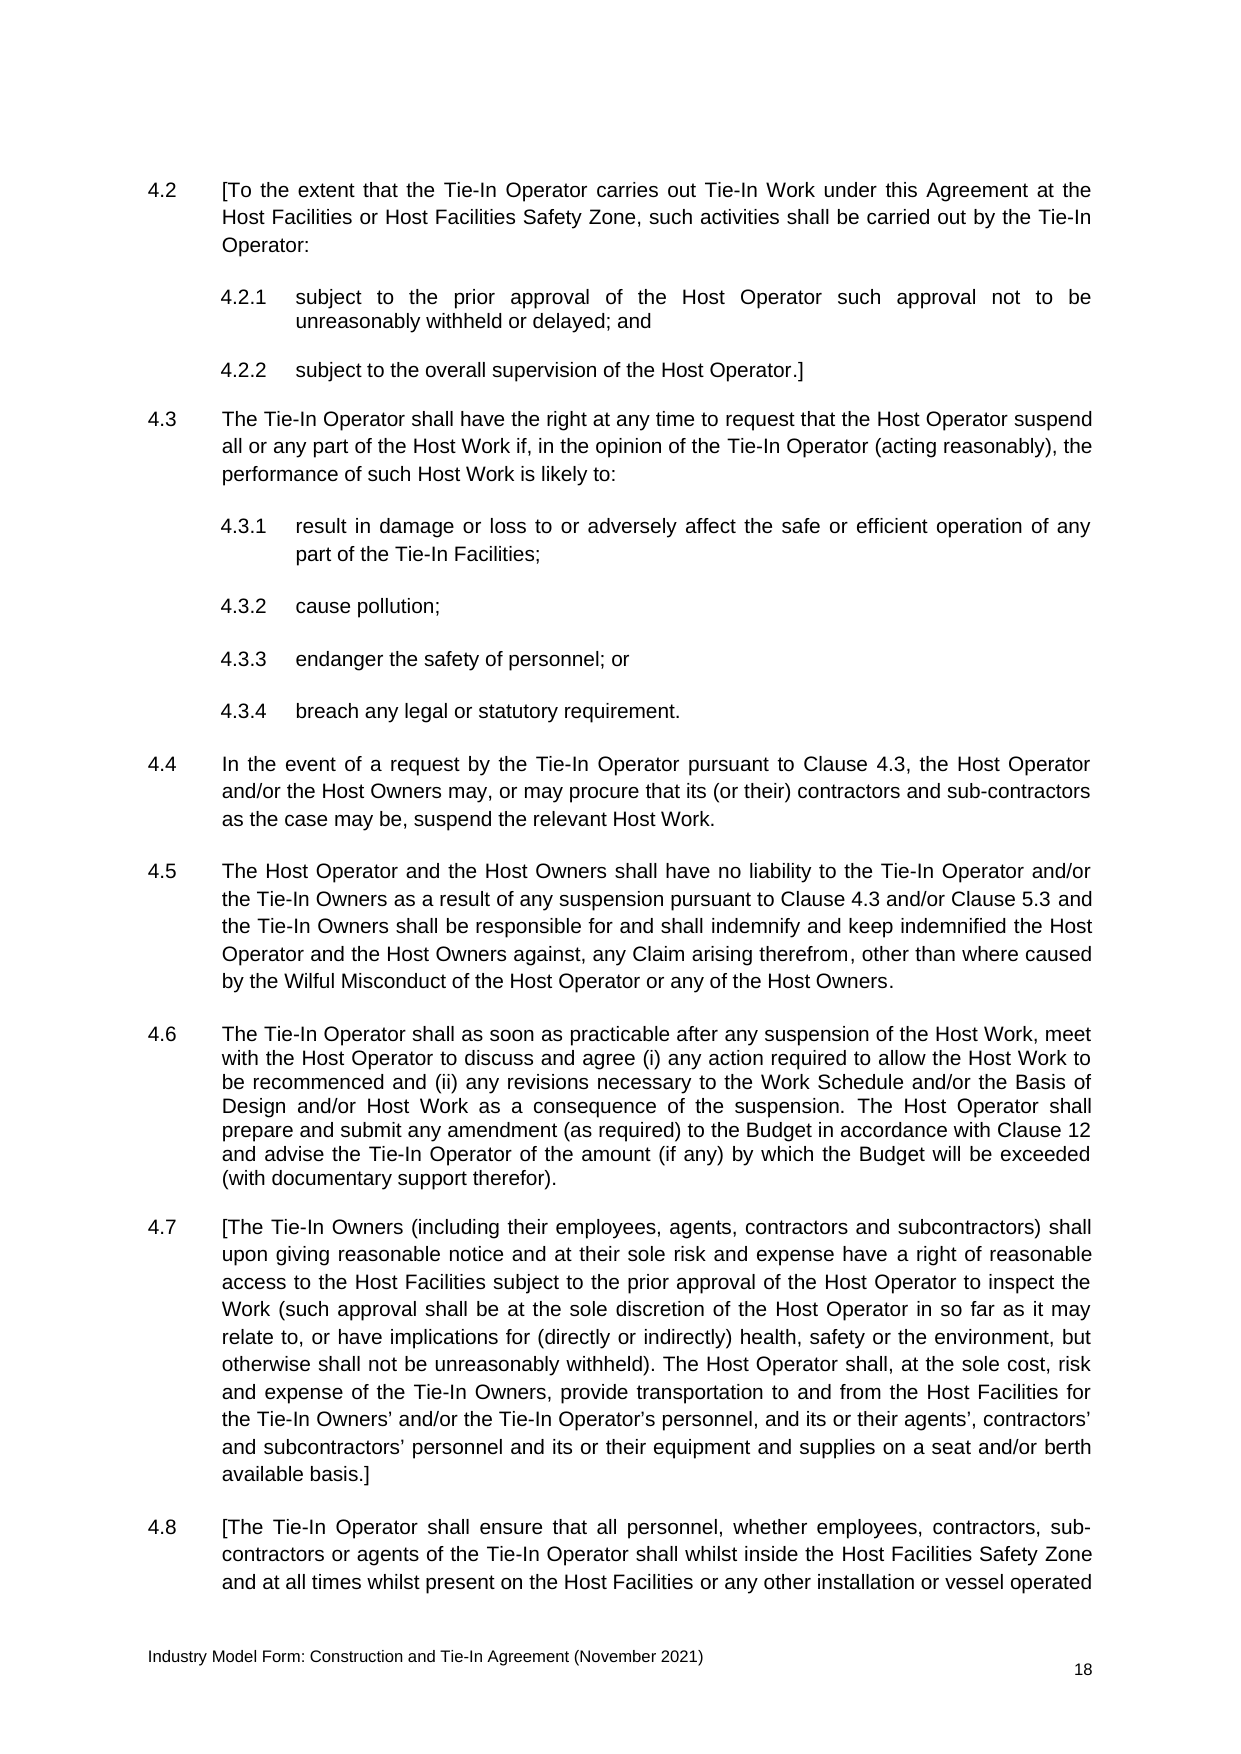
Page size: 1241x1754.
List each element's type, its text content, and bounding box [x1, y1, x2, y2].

subtitle [The Tie-In Owners (including their employees, agents, contractors and subcontractors) shall upon giving reasonable notice and at their sole risk and expense have a right of reasonable access to the Host Facilities subject to the prior approval of the Host Operator to inspect the Work (such approval shall be at the sole discretion of the Host Operator in so far as it may relate to, or have implications for (directly or indirectly) health, safety or the environment, but otherwise shall not be unreasonably withheld). The Host Operator shall, at the sole cost, risk and expense of the Tie-In Owners, provide transportation to and from the Host Facilities for the Tie-In Owners’ and/or the Tie-In Operator’s personnel, and its or their agents’, contractors’ and subcontractors’ personnel and its or their equipment and supplies on a seat and/or berth available basis.] [148, 1214, 1092, 1486]
subtitle The Tie-In Operator shall as soon as practicable after any suspension of the Host Work, meet with the Host Operator to discuss and agree (i) any action required to allow the Host Work to be recommenced and (ii) any revisions necessary to the Work Schedule and/or the Basis of Design and/or Host Work as a consequence of the suspension. The Host Operator shall prepare and submit any amendment (as required) to the Budget in accordance with Clause 12 and advise the Tie-In Operator of the amount (if any) by which the Budget will be exceeded (with documentary support therefor). [148, 1022, 1092, 1189]
subtitle endanger the safety of personnel; or [220, 647, 1092, 671]
subtitle subject to the overall supervision of the Host Operator.] [220, 358, 1092, 382]
subtitle [To the extent that the Tie-In Operator carries out Tie-In Work under this Agreement at the Host Facilities or Host Facilities Safety Zone, such activities shall be carried out by the Tie-In Operator: [148, 177, 1092, 256]
subtitle In the event of a request by the Tie-In Operator pursuant to Clause 4.3, the Host Operator and/or the Host Owners may, or may procure that its (or their) contractors and sub-contractors as the case may be, suspend the relevant Host Work. [148, 752, 1092, 831]
subtitle The Tie-In Operator shall have the right at any time to request that the Host Operator suspend all or any part of the Host Work if, in the opinion of the Tie-In Operator (acting reasonably), the performance of such Host Work is likely to: [148, 407, 1092, 486]
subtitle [148, 1514, 1092, 1593]
subtitle The Host Operator and the Host Owners shall have no liability to the Tie-In Operator and/or the Tie-In Owners as a result of any suspension pursuant to Clause 4.3 and/or Clause 5.3 and the Tie-In Owners shall be responsible for and shall indemnify and keep indemnified the Host Operator and the Host Owners against, any Claim arising therefrom, other than where caused by the Wilful Misconduct of the Host Operator or any of the Host Owners. [148, 859, 1092, 993]
subtitle breach any legal or statutory requirement. [220, 699, 1092, 723]
subtitle cause pollution; [220, 594, 1092, 618]
subtitle subject to the prior approval of the Host Operator such approval not to be unreasonably withheld or delayed; and [220, 285, 1092, 333]
subtitle result in damage or loss to or adversely affect the safe or efficient operation of any part of the Tie-In Facilities; [220, 514, 1092, 566]
